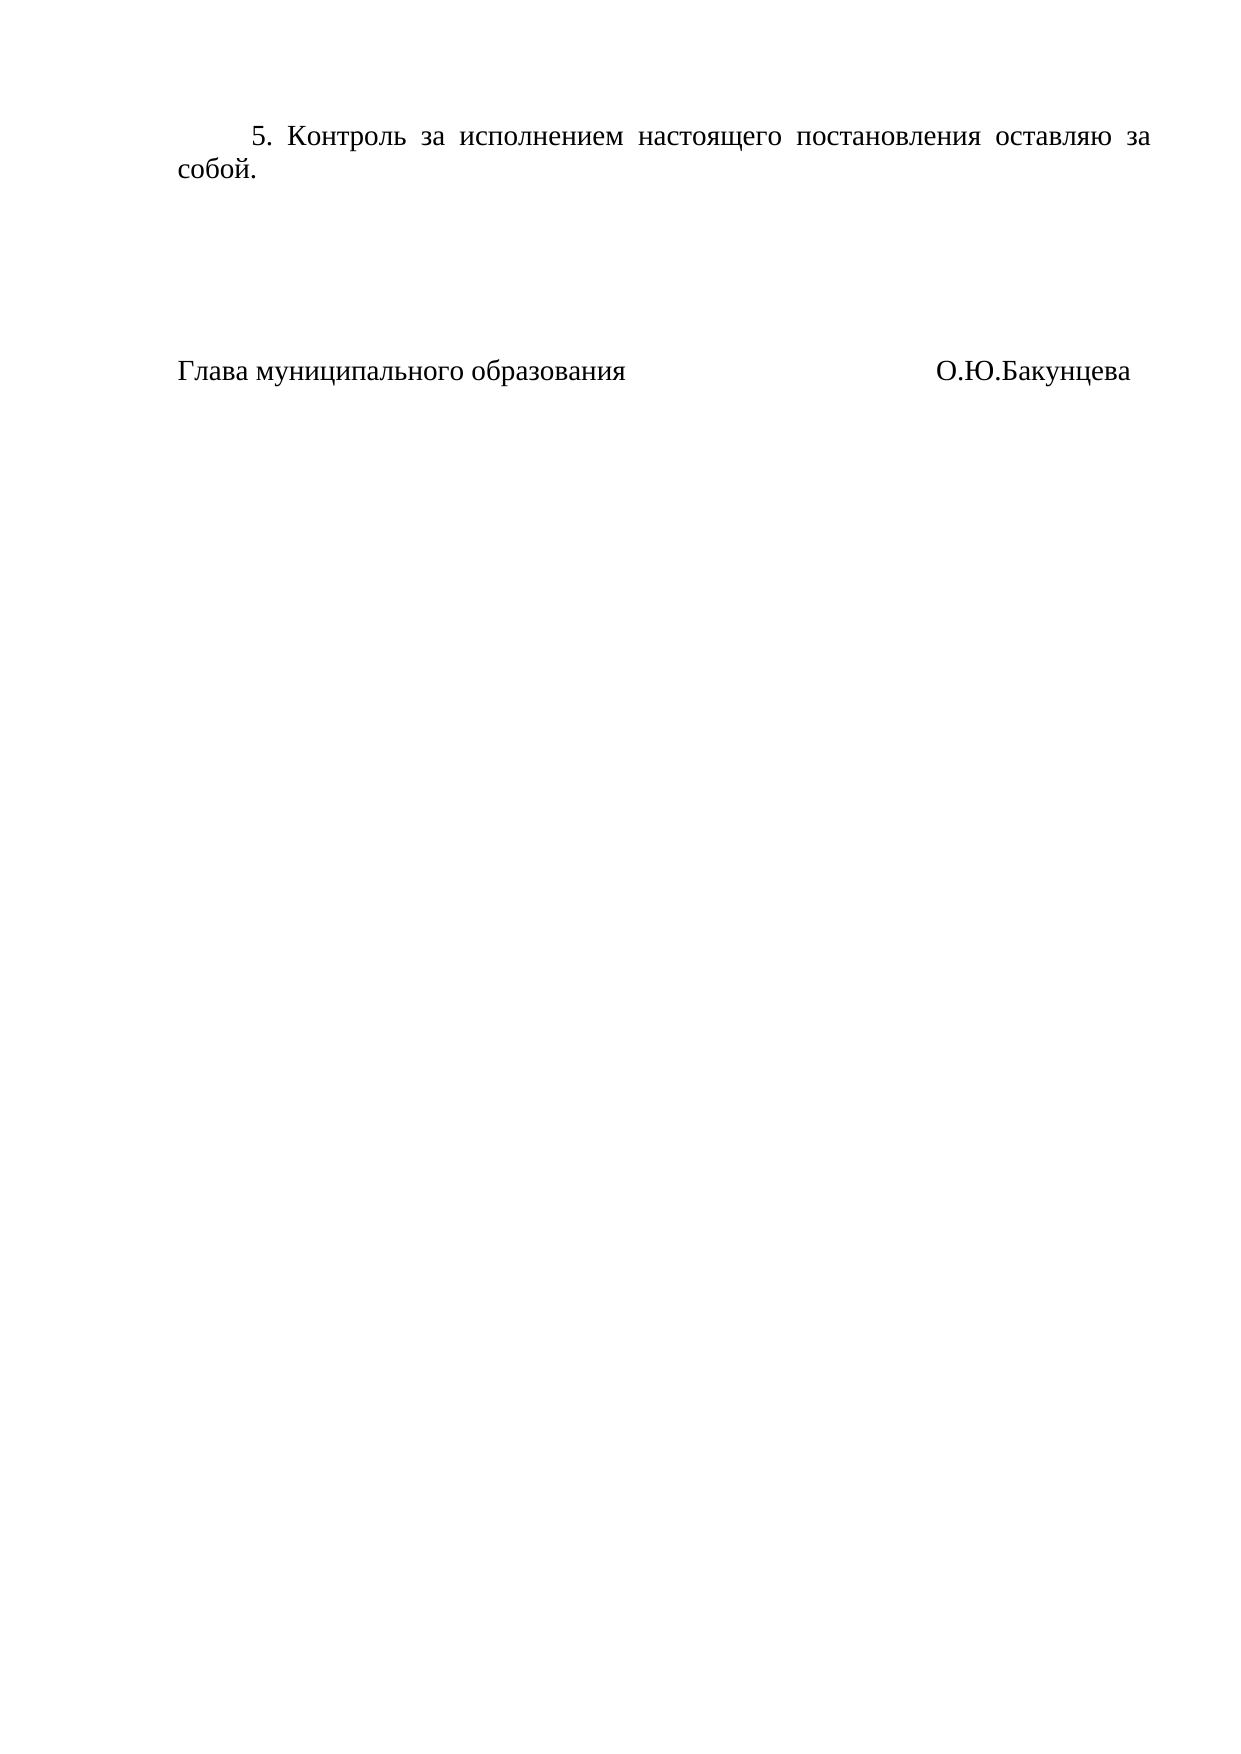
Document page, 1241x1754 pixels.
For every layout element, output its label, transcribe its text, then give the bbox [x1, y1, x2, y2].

text Глава муниципального образования О.Ю.Бакунцева [177, 353, 1152, 386]
text 5. Контроль за исполнением настоящего постановления оставляю за собой. [177, 118, 1152, 185]
